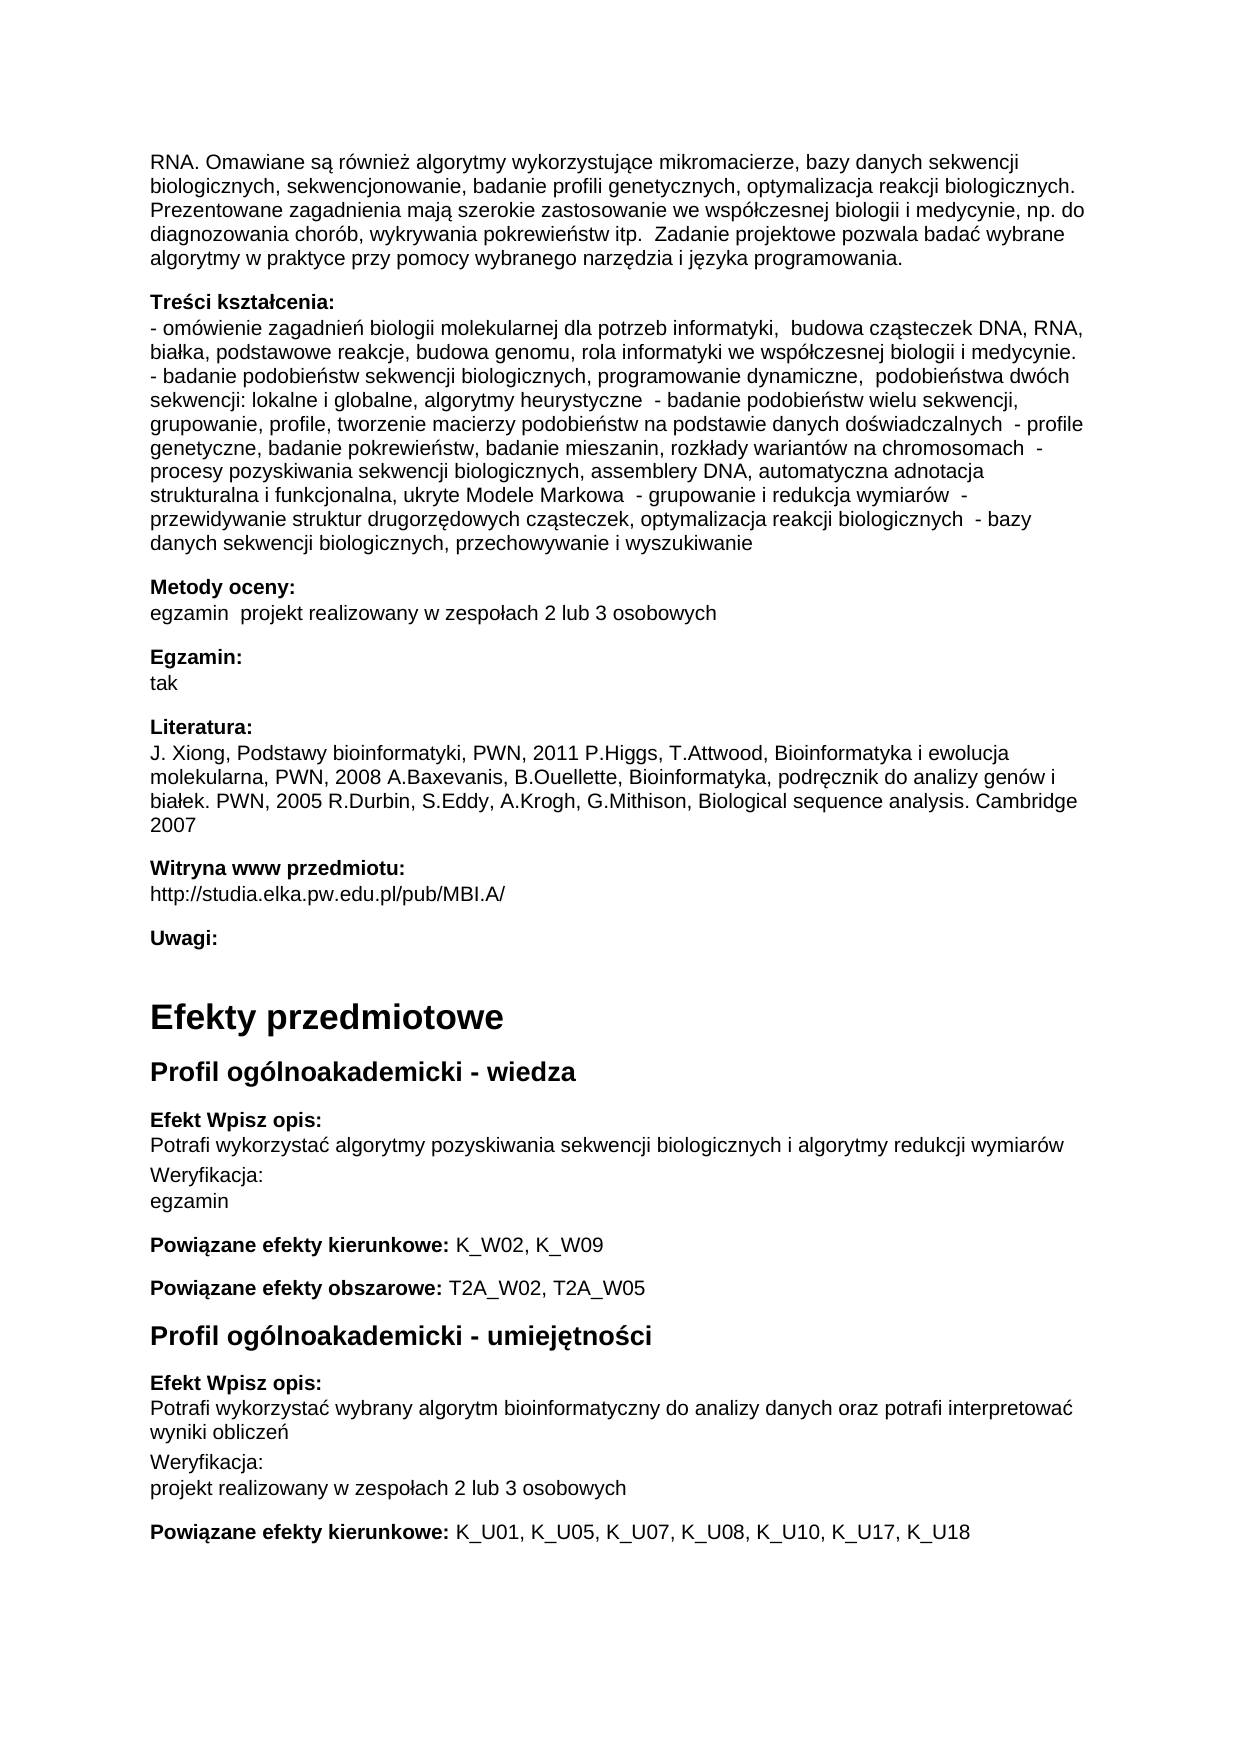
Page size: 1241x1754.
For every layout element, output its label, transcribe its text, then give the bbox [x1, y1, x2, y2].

text Efekt Wpisz opis: [150, 1107, 1090, 1131]
text J. Xiong, Podstawy bioinformatyki, PWN, 2011 P.Higgs, T.Attwood, Bioinformatyka i ewolucja molekularna, PWN, 2008 A.Baxevanis, B.Ouellette, Bioinformatyka, podręcznik do analizy genów i białek. PWN, 2005 R.Durbin, S.Eddy, A.Krogh, G.Mithison, Biological sequence analysis. Cambridge 2007 [150, 741, 1090, 836]
text - omówienie zagadnień biologii molekularnej dla potrzeb informatyki, budowa cząsteczek DNA, RNA, białka, podstawowe reakcje, budowa genomu, rola informatyki we współczesnej biologii i medycynie. - badanie podobieństw sekwencji biologicznych, programowanie dynamiczne, podobieństwa dwóch sekwencji: lokalne i globalne, algorytmy heurystyczne - badanie podobieństw wielu sekwencji, grupowanie, profile, tworzenie macierzy podobieństw na podstawie danych doświadczalnych - profile genetyczne, badanie pokrewieństw, badanie mieszanin, rozkłady wariantów na chromosomach - procesy pozyskiwania sekwencji biologicznych, assemblery DNA, automatyczna adnotacja strukturalna i funkcjonalna, ukryte Modele Markowa - grupowanie i redukcja wymiarów - przewidywanie struktur drugorzędowych cząsteczek, optymalizacja reakcji biologicznych - bazy danych sekwencji biologicznych, przechowywanie i wyszukiwanie [150, 316, 1090, 555]
text egzamin projekt realizowany w zespołach 2 lub 3 osobowych [150, 601, 1090, 625]
text projekt realizowany w zespołach 2 lub 3 osobowych [150, 1476, 1090, 1500]
text Metody oceny: [150, 575, 1090, 599]
text Weryfikacja: [150, 1450, 1090, 1474]
subtitle Efekty przedmiotowe [150, 996, 1090, 1037]
text Literatura: [150, 714, 1090, 738]
text Powiązane efekty kierunkowe: K_W02, K_W09 [150, 1232, 1090, 1256]
text Uwagi: [150, 926, 1090, 950]
subtitle Profil ogólnoakademicki - wiedza [150, 1056, 1090, 1088]
text tak [150, 671, 1090, 695]
subtitle Profil ogólnoakademicki - umiejętności [150, 1320, 1090, 1351]
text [150, 150, 1090, 270]
text Potrafi wykorzystać wybrany algorytm bioinformatyczny do analizy danych oraz potrafi interpretować wyniki obliczeń [150, 1396, 1090, 1444]
text Potrafi wykorzystać algorytmy pozyskiwania sekwencji biologicznych i algorytmy redukcji wymiarów [150, 1132, 1090, 1156]
text Treści kształcenia: [150, 289, 1090, 313]
text egzamin [150, 1189, 1090, 1213]
text Witryna www przedmiotu: [150, 856, 1090, 880]
text Powiązane efekty kierunkowe: K_U01, K_U05, K_U07, K_U08, K_U10, K_U17, K_U18 [150, 1520, 1090, 1544]
text Egzamin: [150, 645, 1090, 669]
text Powiązane efekty obszarowe: T2A_W02, T2A_W05 [150, 1276, 1090, 1300]
text Efekt Wpisz opis: [150, 1371, 1090, 1395]
text http://studia.elka.pw.edu.pl/pub/MBI.A/ [150, 882, 1090, 906]
text Weryfikacja: [150, 1163, 1090, 1187]
